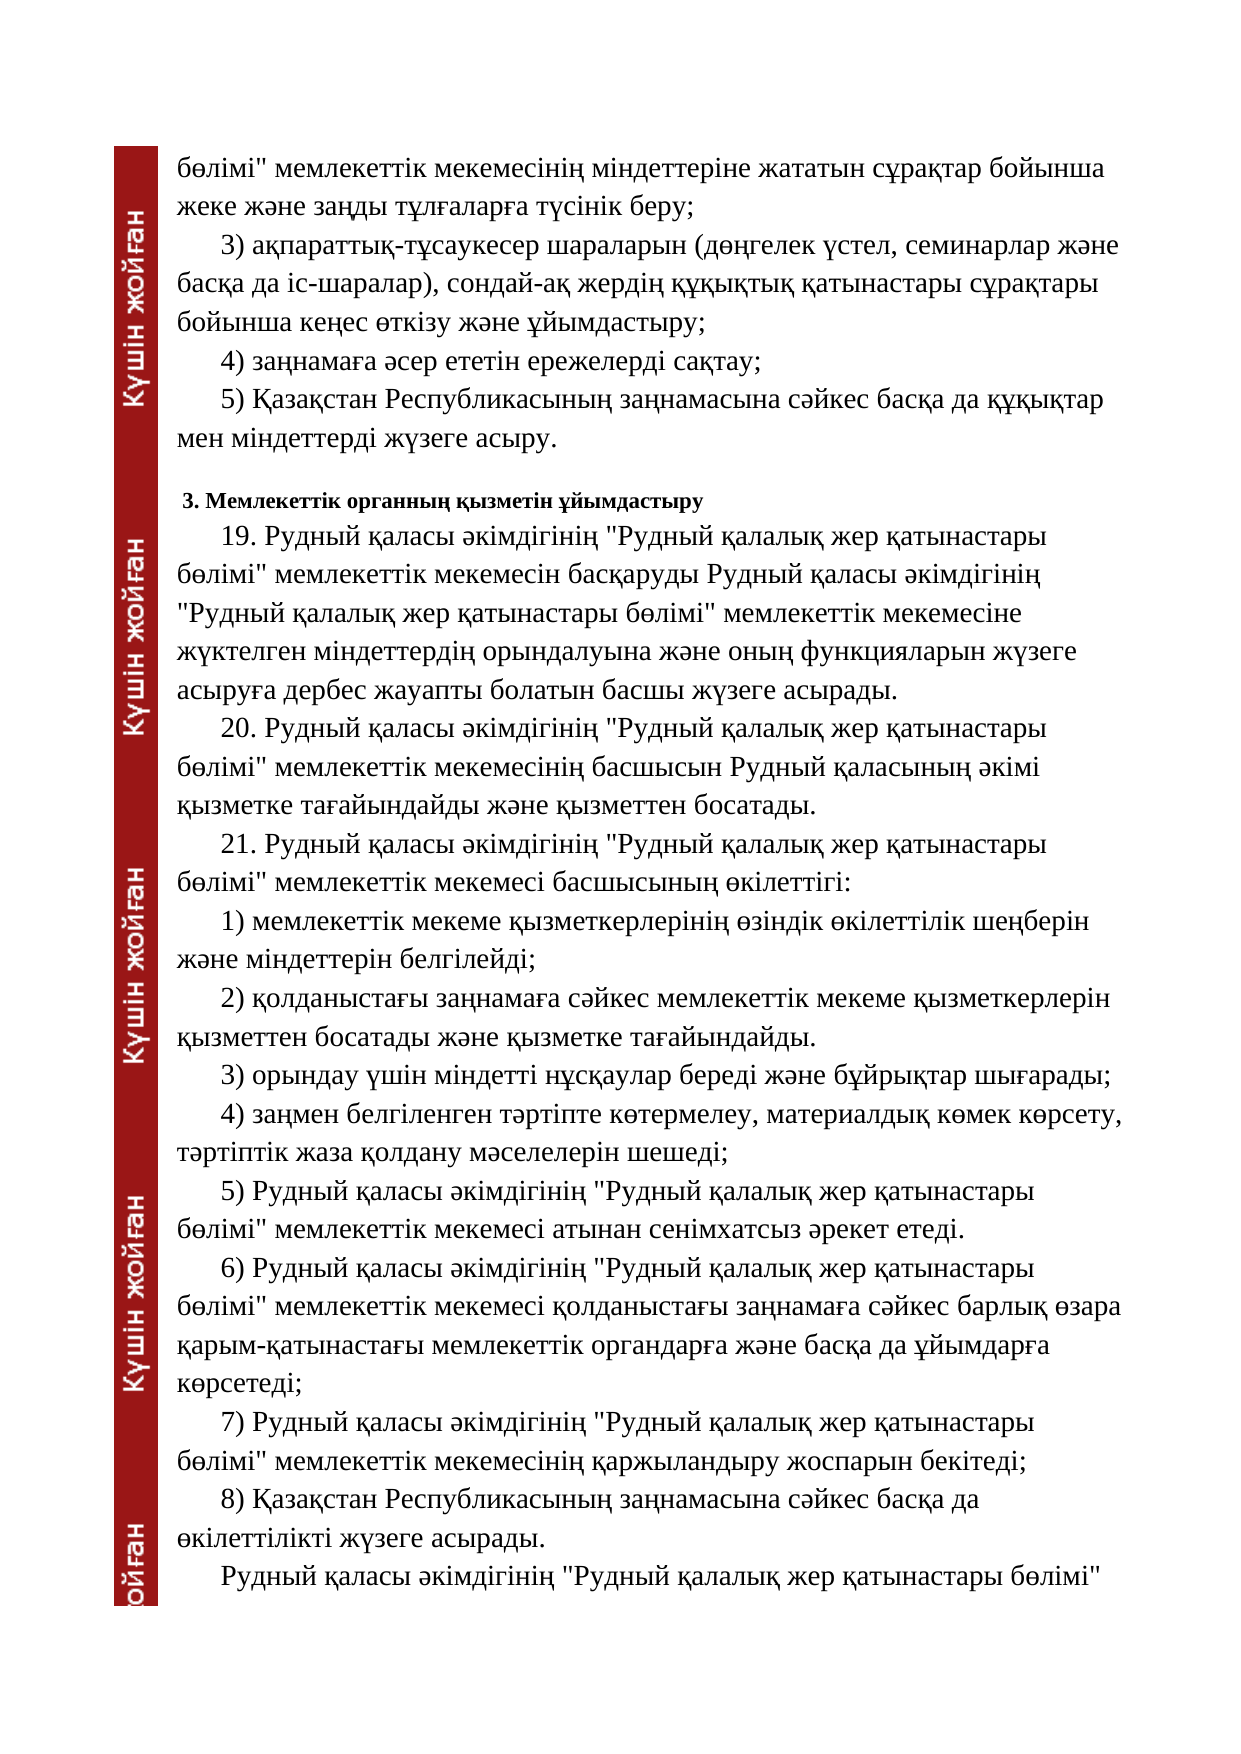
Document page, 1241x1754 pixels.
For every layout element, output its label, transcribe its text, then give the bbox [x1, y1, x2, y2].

picture [114, 1592, 158, 1606]
picture [114, 514, 158, 518]
picture [114, 483, 158, 487]
text 3. Мемлекеттiк органның қызметiн ұйымдастыру [112, 487, 1128, 514]
picture [114, 146, 158, 150]
